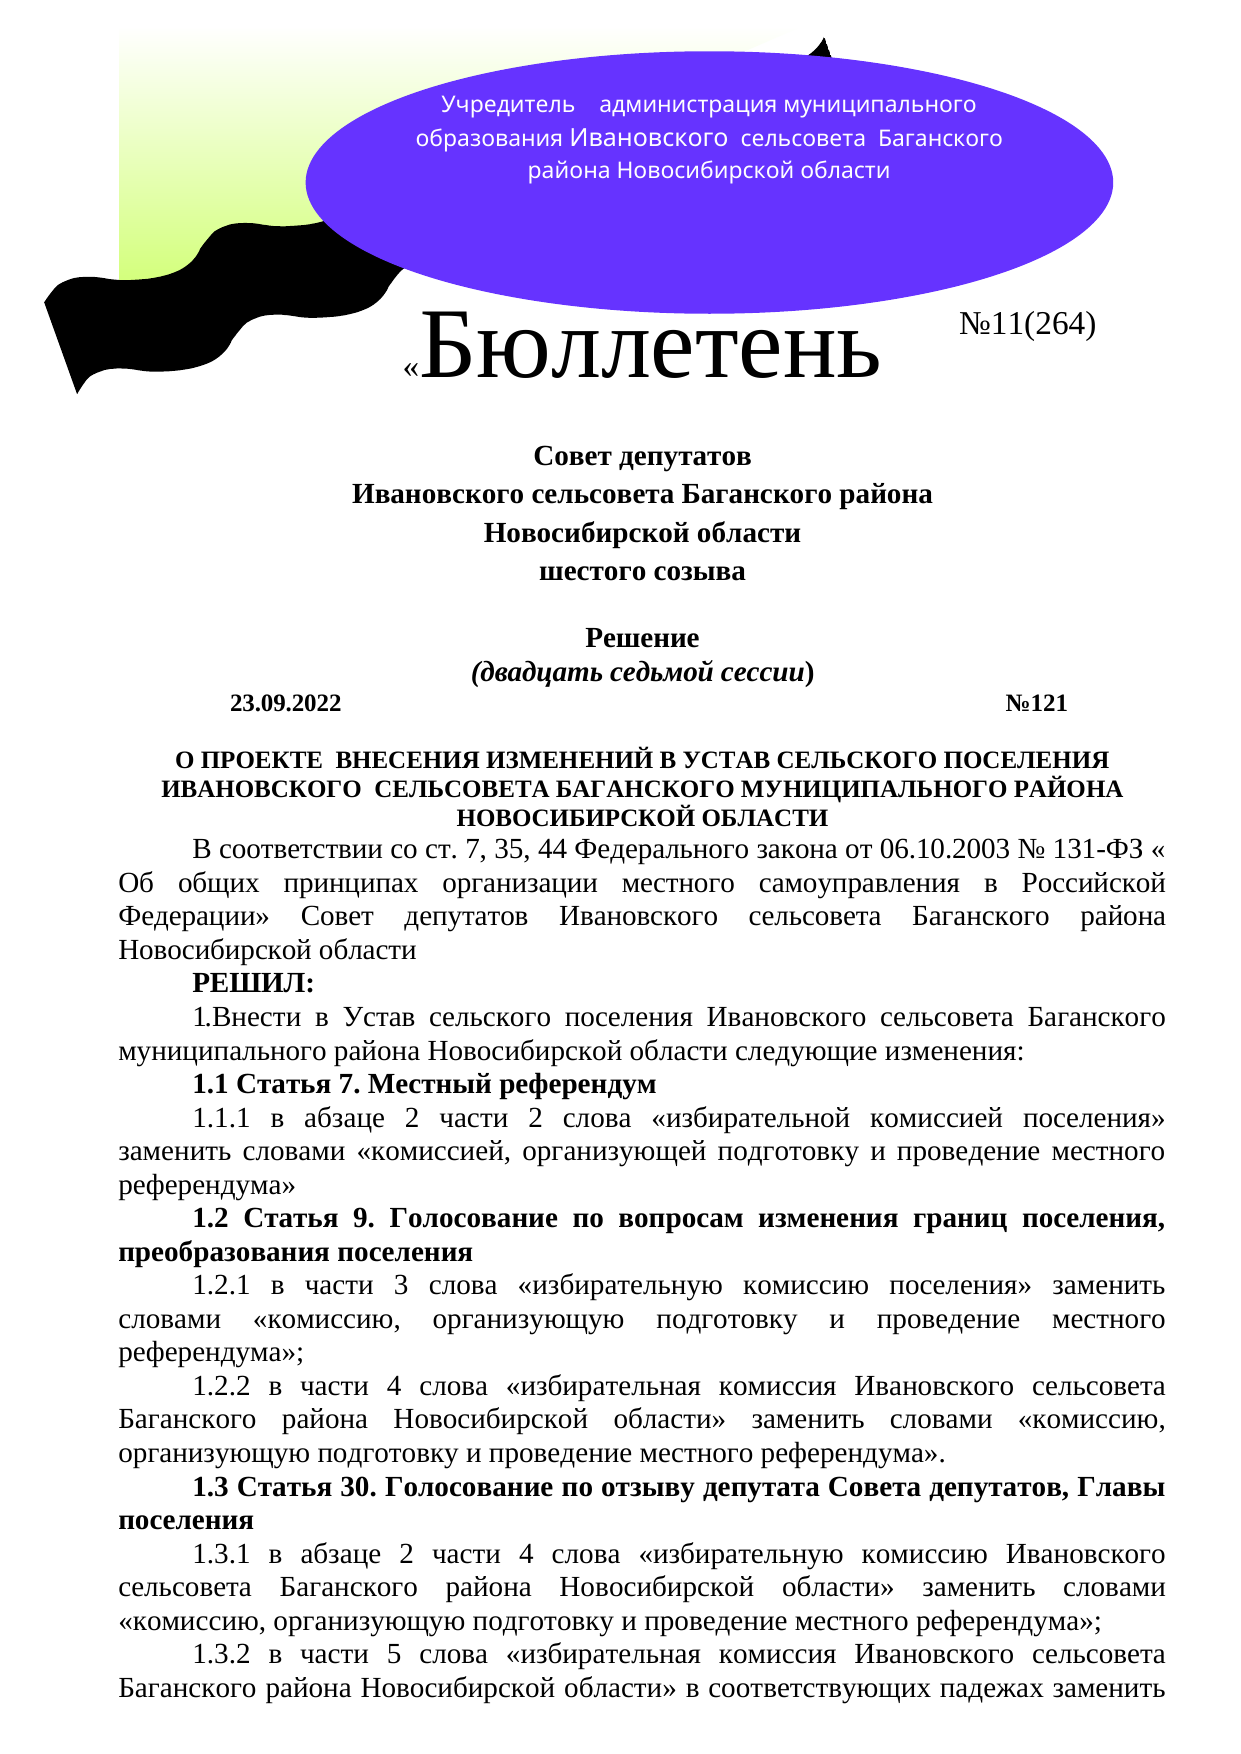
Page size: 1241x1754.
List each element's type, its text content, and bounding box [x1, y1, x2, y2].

text О ПРОЕКТЕ ВНЕСЕНИЯ ИЗМЕНЕНИЙ В УСТАВ СЕЛЬСКОГО ПОСЕЛЕНИЯ ИВАНОВСКОГО СЕЛЬСОВЕТА БАГАНСКОГО МУНИЦИПАЛЬНОГО РАЙОНА НОВОСИБИРСКОЙ ОБЛАСТИ [118, 745, 1167, 831]
text 1.2 Статья 9. Голосование по вопросам изменения границ поселения, преобразования поселения [118, 1200, 1167, 1267]
text Решение [118, 621, 1167, 654]
text Новосибирской области [118, 515, 1167, 548]
text В соответствии со ст. 7, 35, 44 Федерального закона от 06.10.2003 № 131-ФЗ « Об общих принципах организации местного самоуправления в Российской Федерации» Совет депутатов Ивановского сельсовета Баганского района Новосибирской области [118, 831, 1167, 966]
text 1.2.1 в части 3 слова «избирательную комиссию поселения» заменить словами «комиссию, организующую подготовку и проведение местного референдума»; [118, 1267, 1167, 1368]
text 23.09.2022 №121 [118, 688, 1167, 716]
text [118, 1636, 1167, 1703]
text 1.1 Статья 7. Местный референдум [118, 1066, 1167, 1100]
text 1.3 Статья 30. Голосование по отзыву депутата Совета депутатов, Главы поселения [118, 1469, 1167, 1536]
text шестого созыва [118, 553, 1167, 587]
text Совет депутатов [118, 438, 1167, 471]
text Ивановского сельсовета Баганского района [118, 476, 1167, 510]
text 1.3.1 в абзаце 2 части 4 слова «избирательную комиссию Ивановского сельсовета Баганского района Новосибирской области» заменить словами «комиссию, организующую подготовку и проведение местного референдума»; [118, 1536, 1167, 1636]
text (двадцать седьмой сессии) [118, 654, 1167, 688]
text 1.Внести в Устав сельского поселения Ивановского сельсовета Баганского муниципального района Новосибирской области следующие изменения: [118, 999, 1167, 1066]
text «Бюллетень [118, 284, 1167, 399]
text 1.2.2 в части 4 слова «избирательная комиссия Ивановского сельсовета Баганского района Новосибирской области» заменить словами «комиссию, организующую подготовку и проведение местного референдума». [118, 1368, 1167, 1469]
text 1.1.1 в абзаце 2 части 2 слова «избирательной комиссией поселения» заменить словами «комиссией, организующей подготовку и проведение местного референдума» [118, 1100, 1167, 1200]
text РЕШИЛ: [118, 966, 1167, 999]
